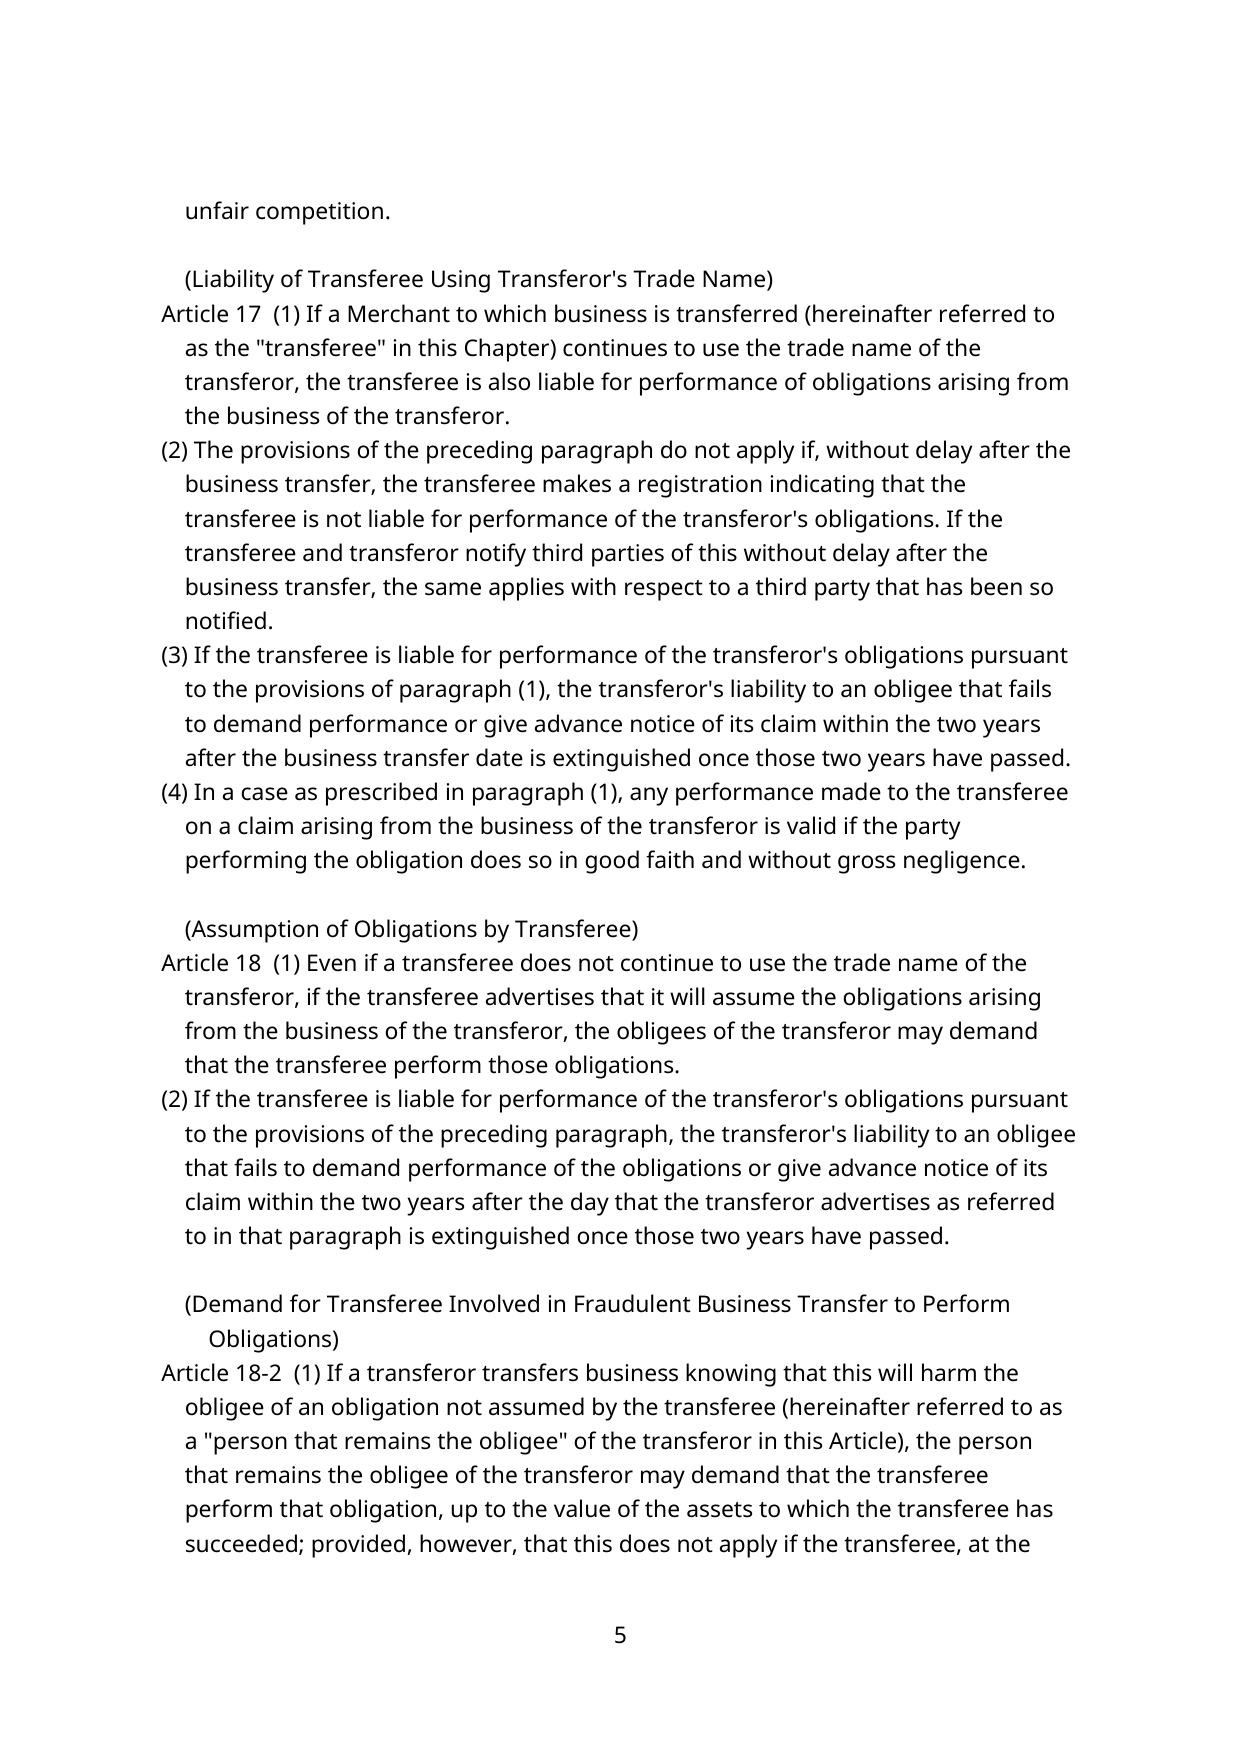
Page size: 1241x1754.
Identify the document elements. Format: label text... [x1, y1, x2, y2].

text (Demand for Transferee Involved in Fraudulent Business Transfer to Perform Obligations) [184, 1287, 1079, 1355]
text (2) The provisions of the preceding paragraph do not apply if, without delay after the business transfer, the transferee makes a registration indicating that the transferee is not liable for performance of the transferor's obligations. If the transferee and transferor notify third parties of this without delay after the business transfer, the same applies with respect to a third party that has been so notified. [161, 433, 1079, 638]
text (3) If the transferee is liable for performance of the transferor's obligations pursuant to the provisions of paragraph (1), the transferor's liability to an obligee that fails to demand performance or give advance notice of its claim within the two years after the business transfer date is extinguished once those two years have passed. [161, 638, 1079, 774]
text Article 17 (1) If a Merchant to which business is transferred (hereinafter referred to as the "transferee" in this Chapter) continues to use the trade name of the transferor, the transferee is also liable for performance of obligations arising from the business of the transferor. [161, 296, 1079, 433]
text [161, 194, 1079, 228]
text (Assumption of Obligations by Transferee) [184, 911, 1079, 945]
text (Liability of Transferee Using Transferor's Trade Name) [184, 262, 1079, 296]
text (2) If the transferee is liable for performance of the transferor's obligations pursuant to the provisions of the preceding paragraph, the transferor's liability to an obligee that fails to demand performance of the obligations or give advance notice of its claim within the two years after the day that the transferor advertises as referred to in that paragraph is extinguished once those two years have passed. [161, 1082, 1079, 1253]
text (4) In a case as prescribed in paragraph (1), any performance made to the transferee on a claim arising from the business of the transferor is valid if the party performing the obligation does so in good faith and without gross negligence. [161, 774, 1079, 877]
text Article 18 (1) Even if a transferee does not continue to use the trade name of the transferor, if the transferee advertises that it will assume the obligations arising from the business of the transferor, the obligees of the transferor may demand that the transferee perform those obligations. [161, 945, 1079, 1082]
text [161, 1355, 1079, 1560]
